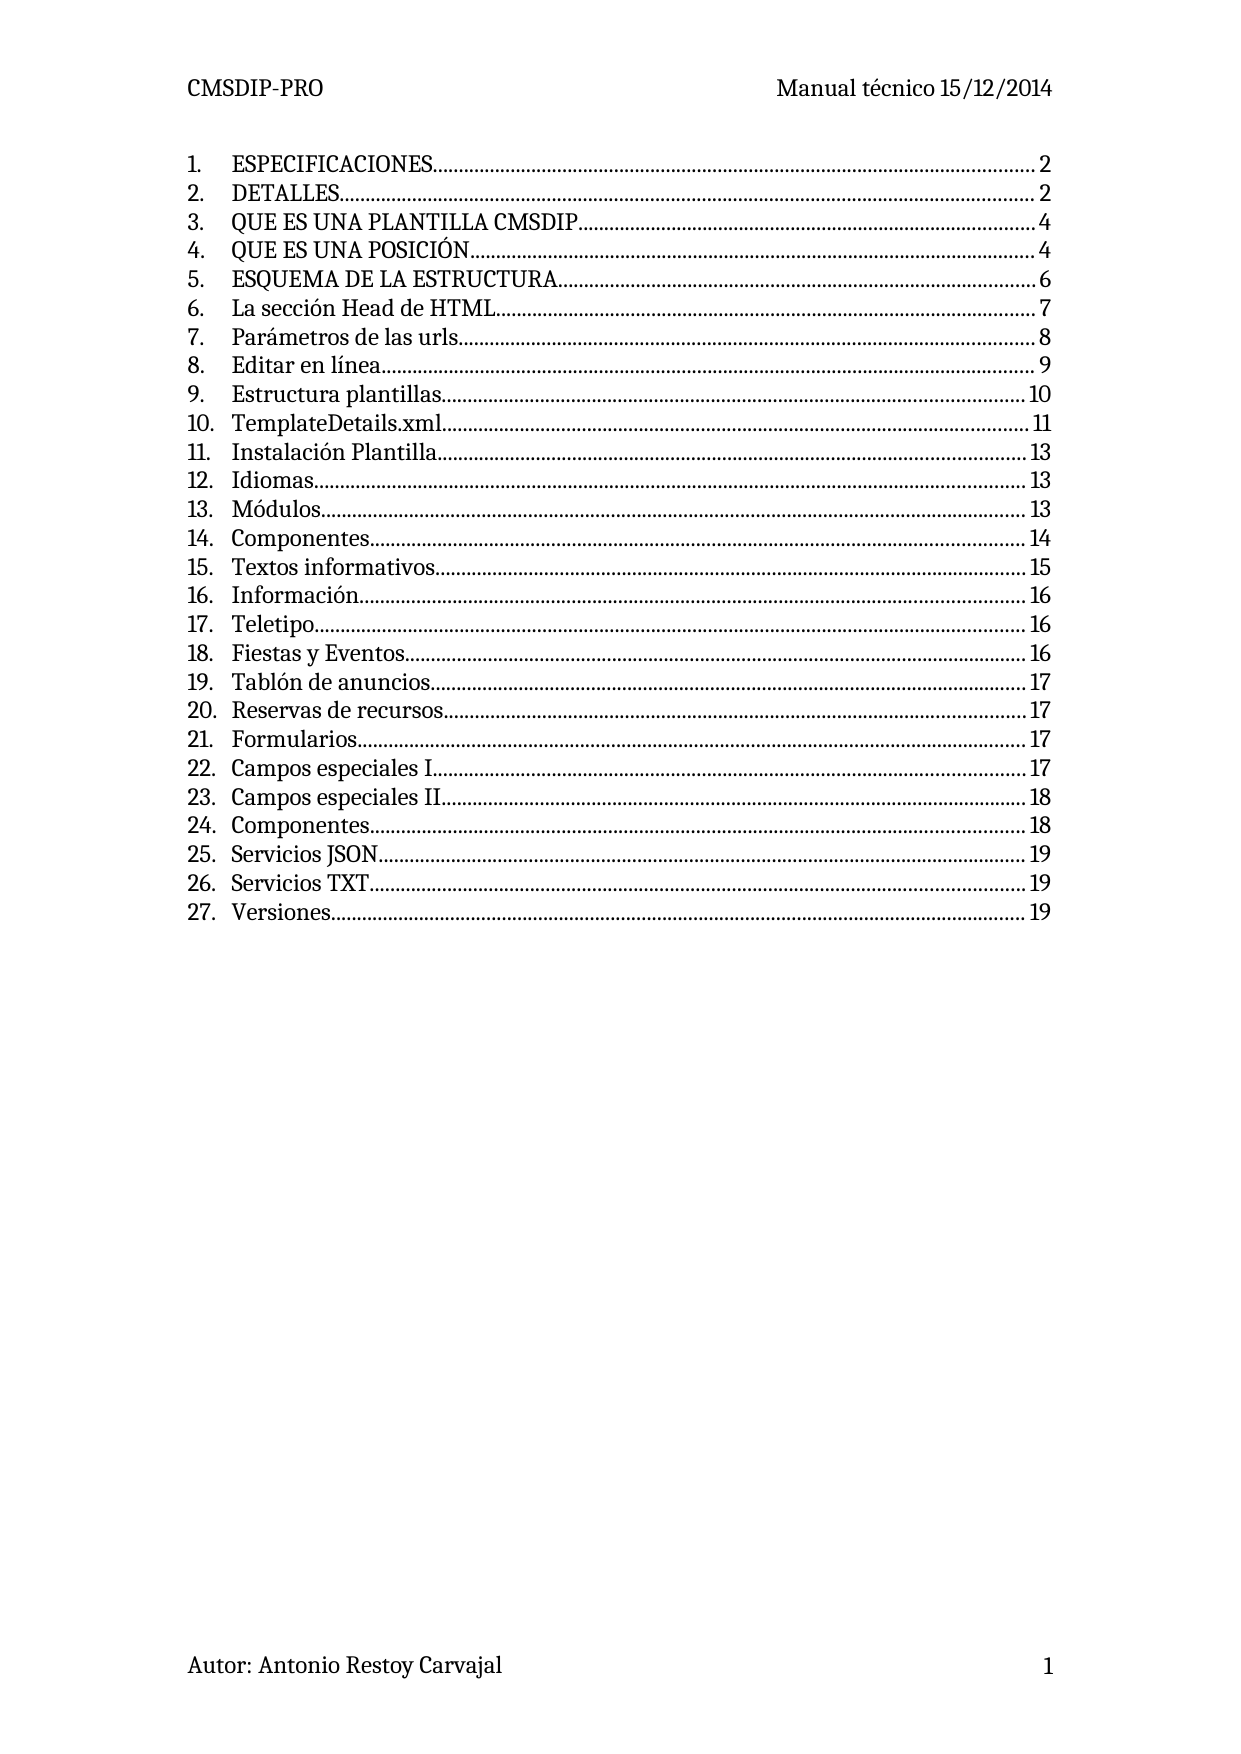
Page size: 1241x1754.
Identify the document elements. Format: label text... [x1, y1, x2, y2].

text 18. Fiestas y Eventos 16 [187, 639, 1053, 667]
text 12. Idiomas 13 [187, 466, 1053, 495]
text 20. Reservas de recursos 17 [187, 696, 1053, 725]
text 21. Formularios 17 [187, 725, 1053, 754]
text 17. Teletipo 16 [187, 610, 1053, 639]
text 4. QUE ES UNA POSICIÓN 4 [187, 236, 1053, 265]
text 14. Componentes 14 [187, 524, 1053, 552]
text 1. ESPECIFICACIONES 2 [187, 150, 1053, 179]
text 7. Parámetros de las urls. 8 [187, 322, 1053, 351]
text 16. Información 16 [187, 581, 1053, 610]
text 11. Instalación Plantilla 13 [187, 437, 1053, 466]
text 24. Componentes 18 [187, 811, 1053, 840]
text 5. ESQUEMA DE LA ESTRUCTURA 6 [187, 265, 1053, 294]
text 9. Estructura plantillas 10 [187, 380, 1053, 409]
text 10. TemplateDetails.xml 11 [187, 409, 1053, 437]
text 2. DETALLES 2 [187, 179, 1053, 207]
text 23. Campos especiales II 18 [187, 782, 1053, 811]
text 27. Versiones 19 [187, 897, 1053, 926]
text 6. La sección Head de HTML 7 [187, 294, 1053, 322]
text 19. Tablón de anuncios 17 [187, 667, 1053, 696]
text 13. Módulos 13 [187, 495, 1053, 524]
text 15. Textos informativos 15 [187, 552, 1053, 581]
text 22. Campos especiales I 17 [187, 754, 1053, 782]
text 3. QUE ES UNA PLANTILLA CMSDIP 4 [187, 207, 1053, 236]
text 25. Servicios JSON 19 [187, 840, 1053, 869]
text 26. Servicios TXT 19 [187, 869, 1053, 897]
text 8. Editar en línea 9 [187, 351, 1053, 380]
